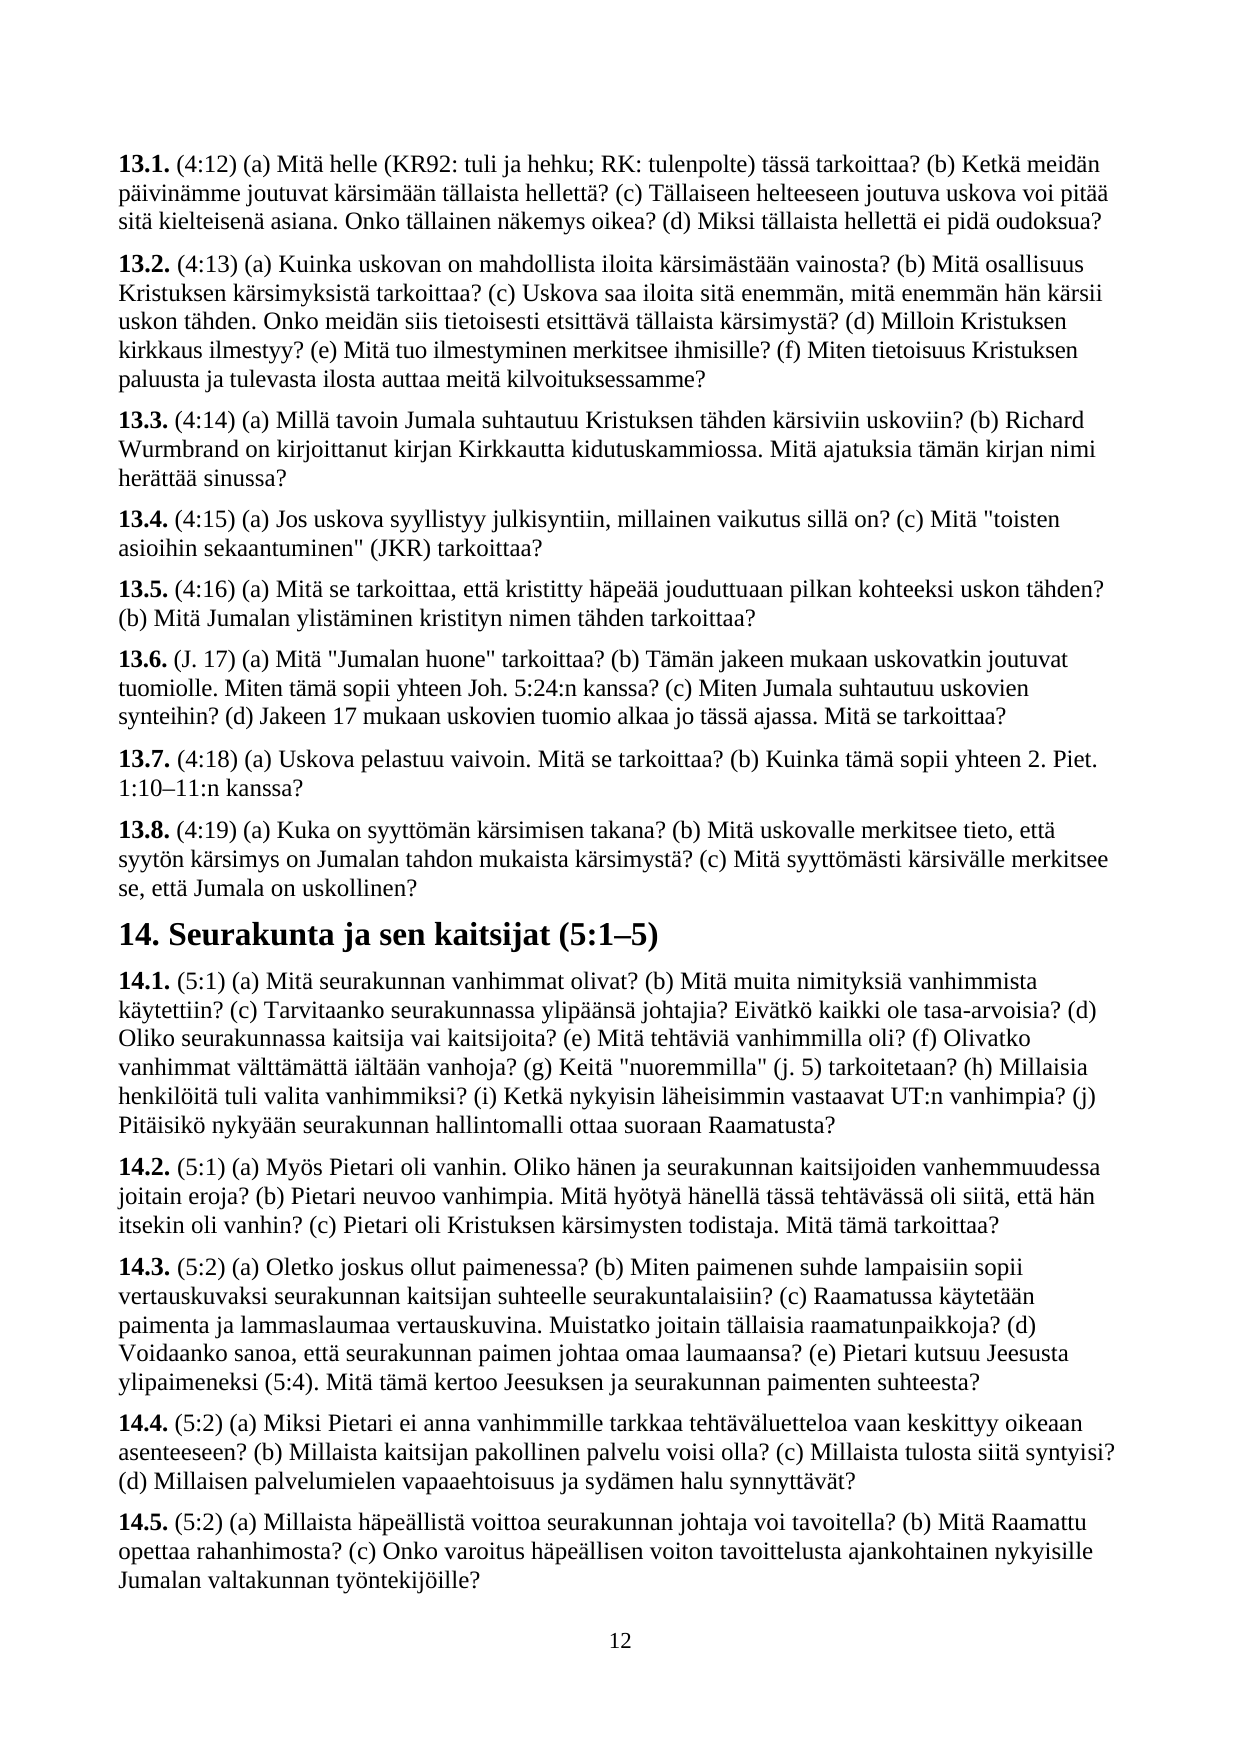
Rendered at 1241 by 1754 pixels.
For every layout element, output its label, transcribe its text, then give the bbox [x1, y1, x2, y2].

text 13.8. (4:19) (a) Kuka on syyttömän kärsimisen takana? (b) Mitä uskovalle merkitsee tieto, että syytön kärsimys on Jumalan tahdon mukaista kärsimystä? (c) Mitä syyttömästi kärsivälle merkitsee se, että Jumala on uskollinen? [118, 814, 1122, 901]
text 13.2. (4:13) (a) Kuinka uskovan on mahdollista iloita kärsimästään vainosta? (b) Mitä osallisuus Kristuksen kärsimyksistä tarkoittaa? (c) Uskova saa iloita sitä enemmän, mitä enemmän hän kärsii uskon tähden. Onko meidän siis tietoisesti etsittävä tällaista kärsimystä? (d) Milloin Kristuksen kirkkaus ilmestyy? (e) Mitä tuo ilmestyminen merkitsee ihmisille? (f) Miten tietoisuus Kristuksen paluusta ja tulevasta ilosta auttaa meitä kilvoituksessamme? [118, 248, 1122, 393]
text 13.5. (4:16) (a) Mitä se tarkoittaa, että kristitty häpeää jouduttuaan pilkan kohteeksi uskon tähden? (b) Mitä Jumalan ylistäminen kristityn nimen tähden tarkoittaa? [118, 574, 1122, 631]
text 14.2. (5:1) (a) Myös Pietari oli vanhin. Oliko hänen ja seurakunnan kaitsijoiden vanhemmuudessa joitain eroja? (b) Pietari neuvoo vanhimpia. Mitä hyötyä hänellä tässä tehtävässä oli siitä, että hän itsekin oli vanhin? (c) Pietari oli Kristuksen kärsimysten todistaja. Mitä tämä tarkoittaa? [118, 1151, 1122, 1238]
text 13.3. (4:14) (a) Millä tavoin Jumala suhtautuu Kristuksen tähden kärsiviin uskoviin? (b) Richard Wurmbrand on kirjoittanut kirjan Kirkkautta kidutuskammiossa. Mitä ajatuksia tämän kirjan nimi herättää sinussa? [118, 405, 1122, 491]
text 13.1. (4:12) (a) Mitä helle (KR92: tuli ja hehku; RK: tulenpolte) tässä tarkoittaa? (b) Ketkä meidän päivinämme joutuvat kärsimään tällaista hellettä? (c) Tällaiseen helteeseen joutuva uskova voi pitää sitä kielteisenä asiana. Onko tällainen näkemys oikea? (d) Miksi tällaista hellettä ei pidä oudoksua? [118, 148, 1122, 235]
text 13.4. (4:15) (a) Jos uskova syyllistyy julkisyntiin, millainen vaikutus sillä on? (c) Mitä "toisten asioihin sekaantuminen" (JKR) tarkoittaa? [118, 504, 1122, 561]
text 14.1. (5:1) (a) Mitä seurakunnan vanhimmat olivat? (b) Mitä muita nimityksiä vanhimmista käytettiin? (c) Tarvitaanko seurakunnassa ylipäänsä johtajia? Eivätkö kaikki ole tasa-arvoisia? (d) Oliko seurakunnassa kaitsija vai kaitsijoita? (e) Mitä tehtäviä vanhimmilla oli? (f) Olivatko vanhimmat välttämättä iältään vanhoja? (g) Keitä "nuoremmilla" (j. 5) tarkoitetaan? (h) Millaisia henkilöitä tuli valita vanhimmiksi? (i) Ketkä nykyisin läheisimmin vastaavat UT:n vanhimpia? (j) Pitäisikö nykyään seurakunnan hallintomalli ottaa suoraan Raamatusta? [118, 965, 1122, 1138]
text 14.5. (5:2) (a) Millaista häpeällistä voittoa seurakunnan johtaja voi tavoitella? (b) Mitä Raamattu opettaa rahanhimosta? (c) Onko varoitus häpeällisen voiton tavoittelusta ajankohtainen nykyisille Jumalan valtakunnan työntekijöille? [118, 1507, 1122, 1593]
text 14. Seurakunta ja sen kaitsijat (5:1–5) [118, 914, 1122, 952]
text 13.6. (J. 17) (a) Mitä "Jumalan huone" tarkoittaa? (b) Tämän jakeen mukaan uskovatkin joutuvat tuomiolle. Miten tämä sopii yhteen Joh. 5:24:n kanssa? (c) Miten Jumala suhtautuu uskovien synteihin? (d) Jakeen 17 mukaan uskovien tuomio alkaa jo tässä ajassa. Mitä se tarkoittaa? [118, 644, 1122, 730]
text 14.3. (5:2) (a) Oletko joskus ollut paimenessa? (b) Miten paimenen suhde lampaisiin sopii vertauskuvaksi seurakunnan kaitsijan suhteelle seurakuntalaisiin? (c) Raamatussa käytetään paimenta ja lammaslaumaa vertauskuvina. Muistatko joitain tällaisia raamatunpaikkoja? (d) Voidaanko sanoa, että seurakunnan paimen johtaa omaa laumaansa? (e) Pietari kutsuu Jeesusta ylipaimeneksi (5:4). Mitä tämä kertoo Jeesuksen ja seurakunnan paimenten suhteesta? [118, 1251, 1122, 1396]
text 14.4. (5:2) (a) Miksi Pietari ei anna vanhimmille tarkkaa tehtäväluetteloa vaan keskittyy oikeaan asenteeseen? (b) Millaista kaitsijan pakollinen palvelu voisi olla? (c) Millaista tulosta siitä syntyisi? (d) Millaisen palvelumielen vapaaehtoisuus ja sydämen halu synnyttävät? [118, 1408, 1122, 1495]
text 13.7. (4:18) (a) Uskova pelastuu vaivoin. Mitä se tarkoittaa? (b) Kuinka tämä sopii yhteen 2. Piet. 1:10–11:n kanssa? [118, 743, 1122, 801]
